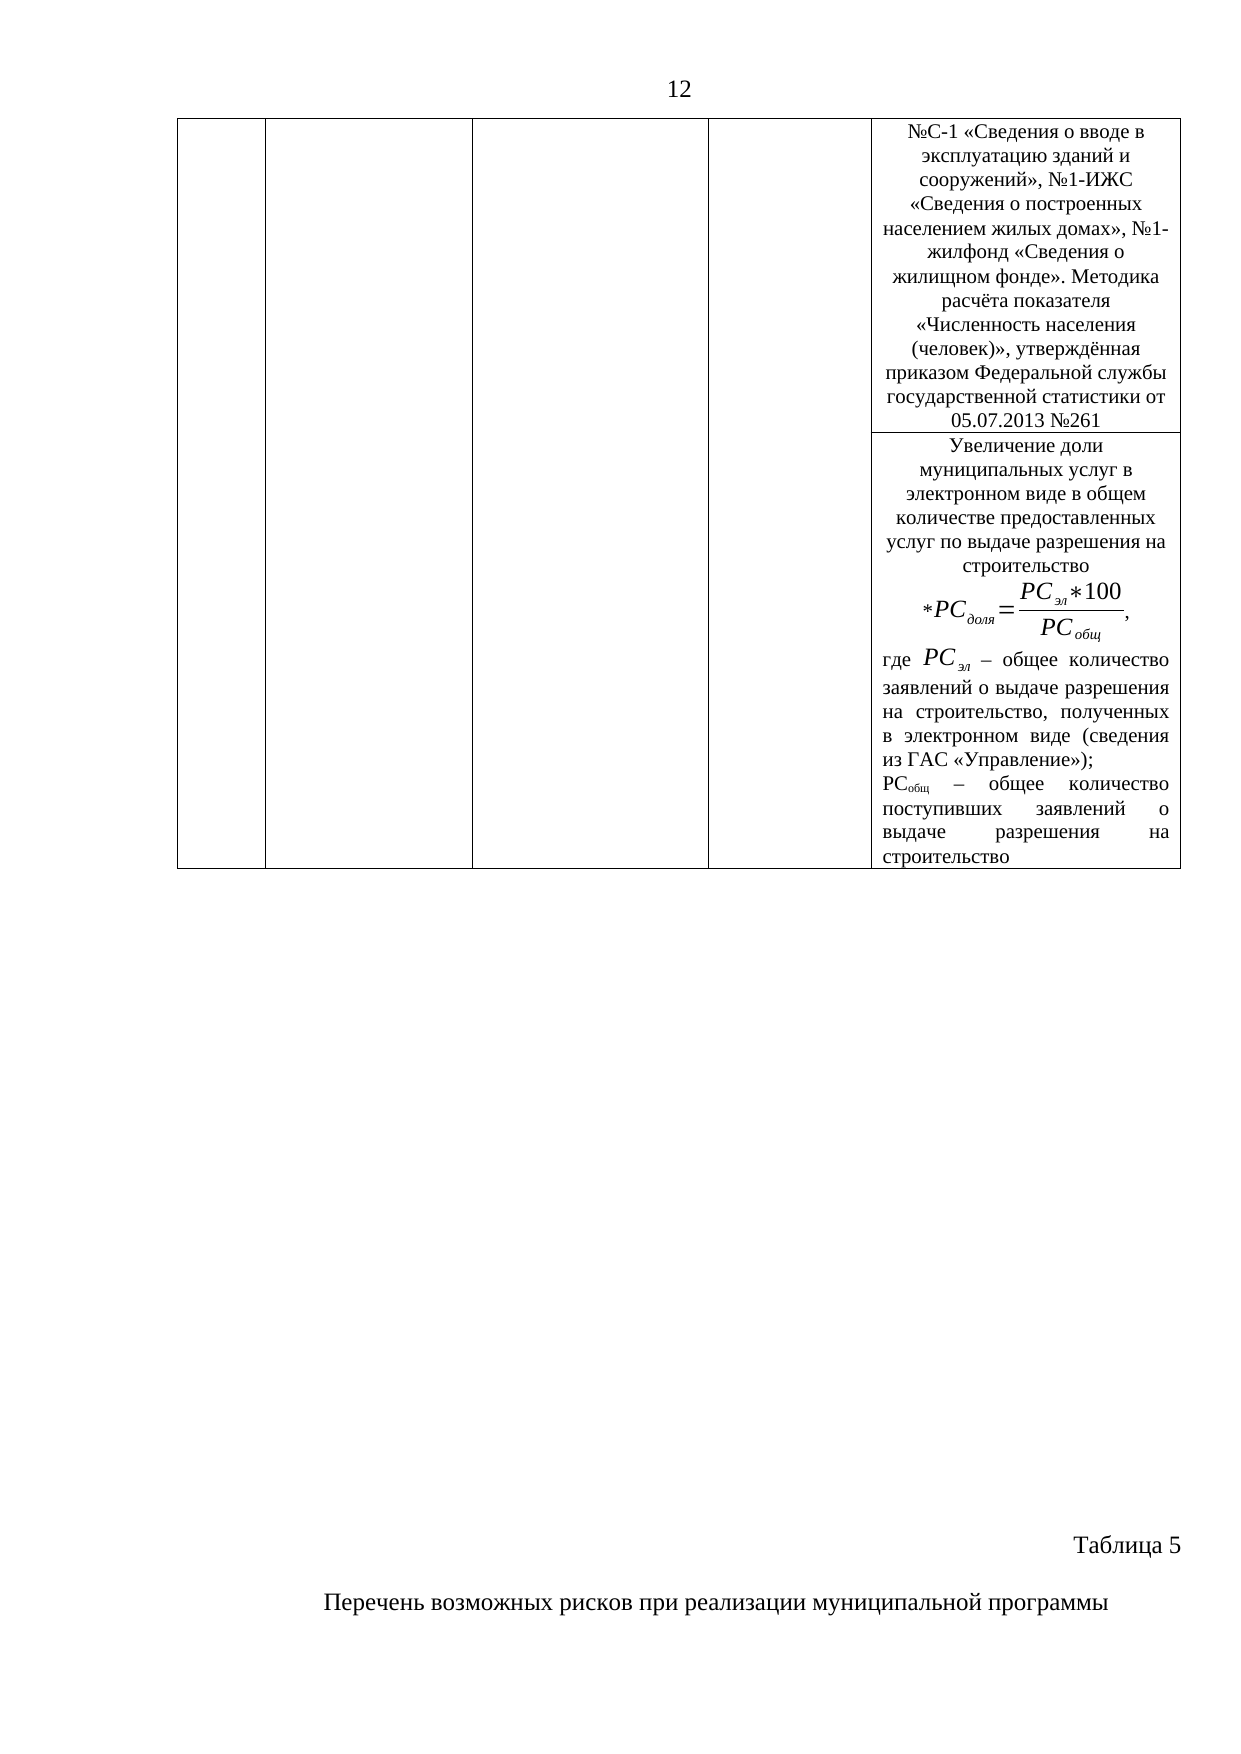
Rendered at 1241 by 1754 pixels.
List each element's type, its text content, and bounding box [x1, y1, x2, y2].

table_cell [872, 119, 1180, 432]
table_cell Увеличение доли муниципальных услуг в электронном виде в общем количестве предоставленных услуг по выдаче разрешения на строительство *, где – общее количество заявлений о выдаче разрешения на строительство, полученных в электронном виде (сведения из ГАС «Управление»); РСобщ – общее количество поступивших заявлений о выдаче разрешения на строительство [872, 433, 1180, 868]
text Перечень возможных рисков при реализации муниципальной программы [177, 1587, 1181, 1616]
text Таблица 5 [177, 1530, 1181, 1559]
